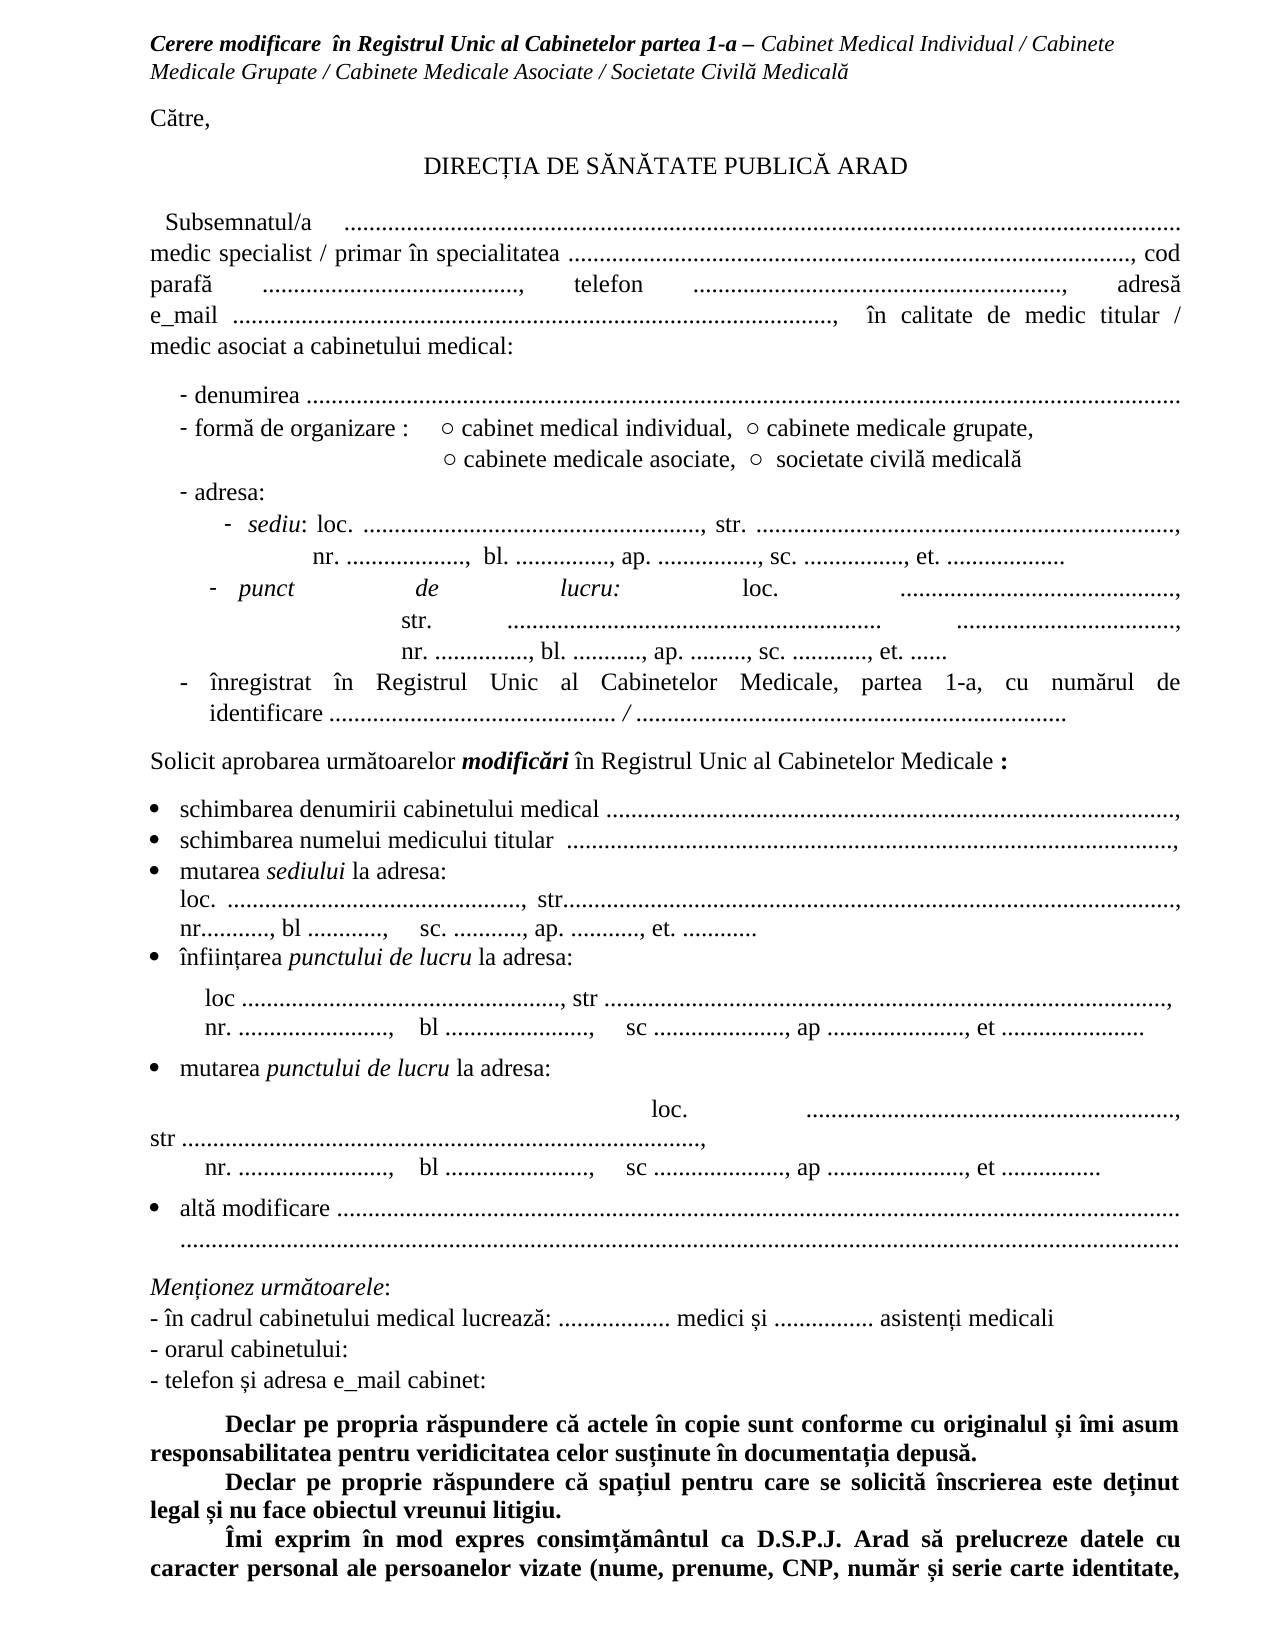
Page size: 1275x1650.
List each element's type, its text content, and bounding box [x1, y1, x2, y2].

text Subsemnatul/a ...................................................................................................................................... medic specialist / primar în specialitatea .........................................................................................., cod parafă ........................................., telefon ..........................................................., adresă e_mail ................................................................................................, în calitate de medic titular / medic asociat a cabinetului medical: [150, 207, 1181, 360]
list - înregistrat în Registrul Unic al Cabinetelor Medicale, partea 1-a, cu numărul de identificare .............................................. / ..................................................................... [179, 667, 1181, 727]
list schimbarea numelui medicului titular ................................................................................................., [150, 825, 1181, 853]
list mutarea punctului de lucru la adresa: [150, 1053, 1181, 1082]
text Menționez următoarele: [150, 1272, 1181, 1301]
text loc ..................................................., str .........................................................................................., [150, 983, 1181, 1012]
text Solicit aprobarea următoarelor modificări în Registrul Unic al Cabinetelor Medicale : [150, 746, 1181, 775]
text Cerere modificare în Registrul Unic al Cabinetelor partea 1-a – Cabinet Medical Individual / Cabinete Medicale Grupate / Cabinete Medicale Asociate / Societate Civilă Medicală [150, 29, 1181, 84]
text Către, [150, 103, 1181, 132]
text - telefon și adresa e_mail cabinet: [150, 1365, 1181, 1394]
text nr. ........................, bl ......................., sc ....................., ap ......................, et ....................... [150, 1012, 1181, 1041]
list mutarea sediului la adresa: [150, 856, 1181, 884]
text nr. ........................, bl ......................., sc ....................., ap ......................, et ................ [150, 1152, 1181, 1181]
list înființarea punctului de lucru la adresa: [150, 942, 1181, 971]
text loc. ..........................................................., str ..................................................................................., [150, 1094, 1181, 1152]
list punct de lucru: loc. ............................................, str. ............................................................ ..................................., nr. ..............., bl. ..........., ap. ........., sc. ............, et. ...... [209, 572, 1181, 665]
list ................................................................................................................................................................ [179, 1224, 1181, 1253]
list altă modificare ....................................................................................................................................... [150, 1193, 1181, 1222]
list adresa: [179, 476, 1181, 506]
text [150, 1524, 1181, 1582]
list formă de organizare : ○ cabinet medical individual, ○ cabinete medicale grupate, [179, 412, 1181, 442]
list sediu: loc. ......................................................, str. ..................................................................., nr. ..................., bl. ..............., ap. ................, sc. ................, et. ................... [224, 508, 1181, 570]
list schimbarea denumirii cabinetului medical ..........................................................................................., [150, 794, 1181, 822]
text - în cadrul cabinetului medical lucrează: .................. medici și ................ asistenți medicali [150, 1303, 1181, 1332]
text DIRECȚIA DE SĂNĂTATE PUBLICĂ ARAD [150, 151, 1181, 179]
list ○ cabinete medicale asociate, ○ societate civilă medicală [179, 444, 1181, 473]
text Declar pe proprie răspundere că spațiul pentru care se solicită înscrierea este deținut legal și nu face obiectul vreunui litigiu. [150, 1467, 1181, 1524]
list denumirea ............................................................................................................................................ [179, 379, 1181, 409]
text Declar pe propria răspundere că actele în copie sunt conforme cu originalul și îmi asum responsabilitatea pentru veridicitatea celor susținute în documentația depusă. [150, 1409, 1181, 1467]
text - orarul cabinetului: [150, 1334, 1181, 1363]
list loc. ..............................................., str.................................................................................................., nr..........., bl ............, sc. ..........., ap. ..........., et. ............ [179, 884, 1181, 942]
